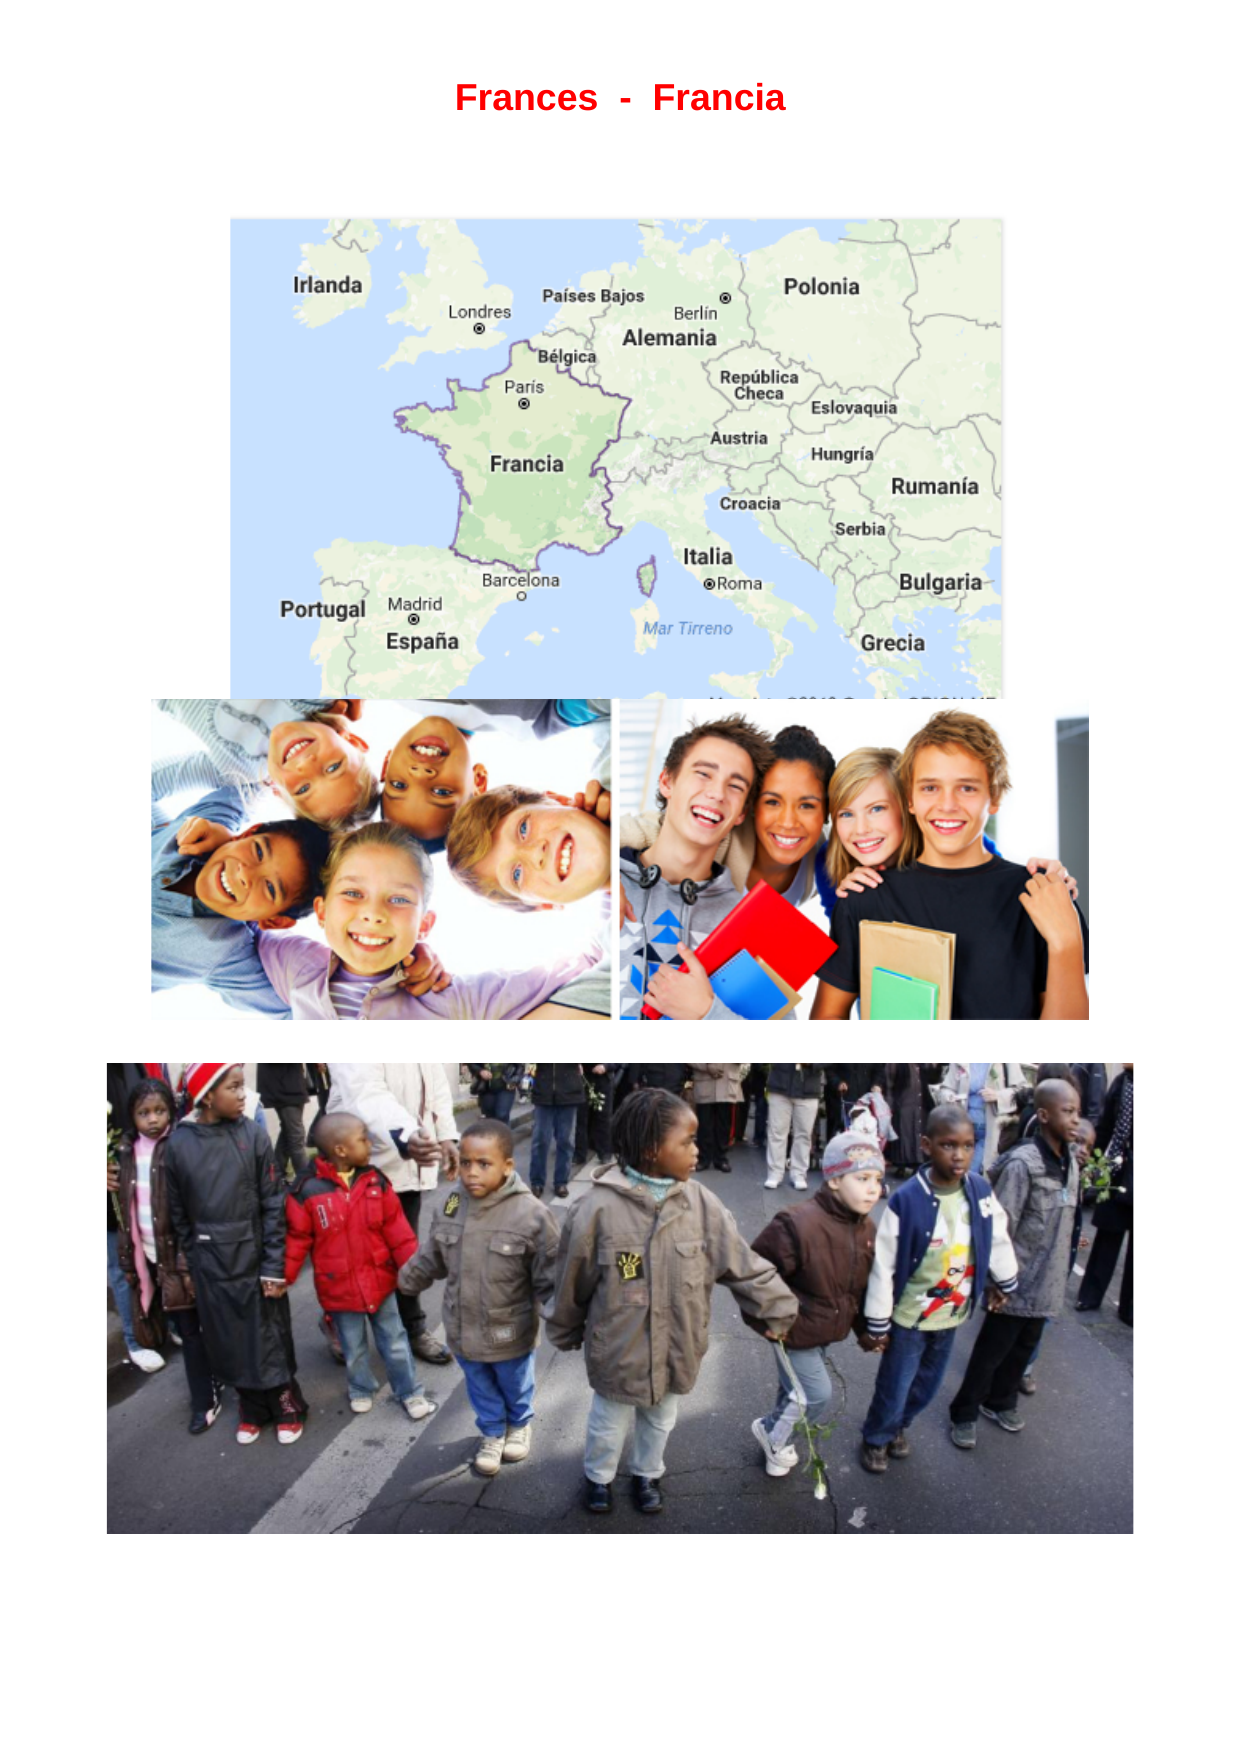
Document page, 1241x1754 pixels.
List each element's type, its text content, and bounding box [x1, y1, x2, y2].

picture [106, 1063, 1134, 1534]
picture [151, 204, 1089, 1020]
text Frances - Francia [75, 75, 1165, 118]
